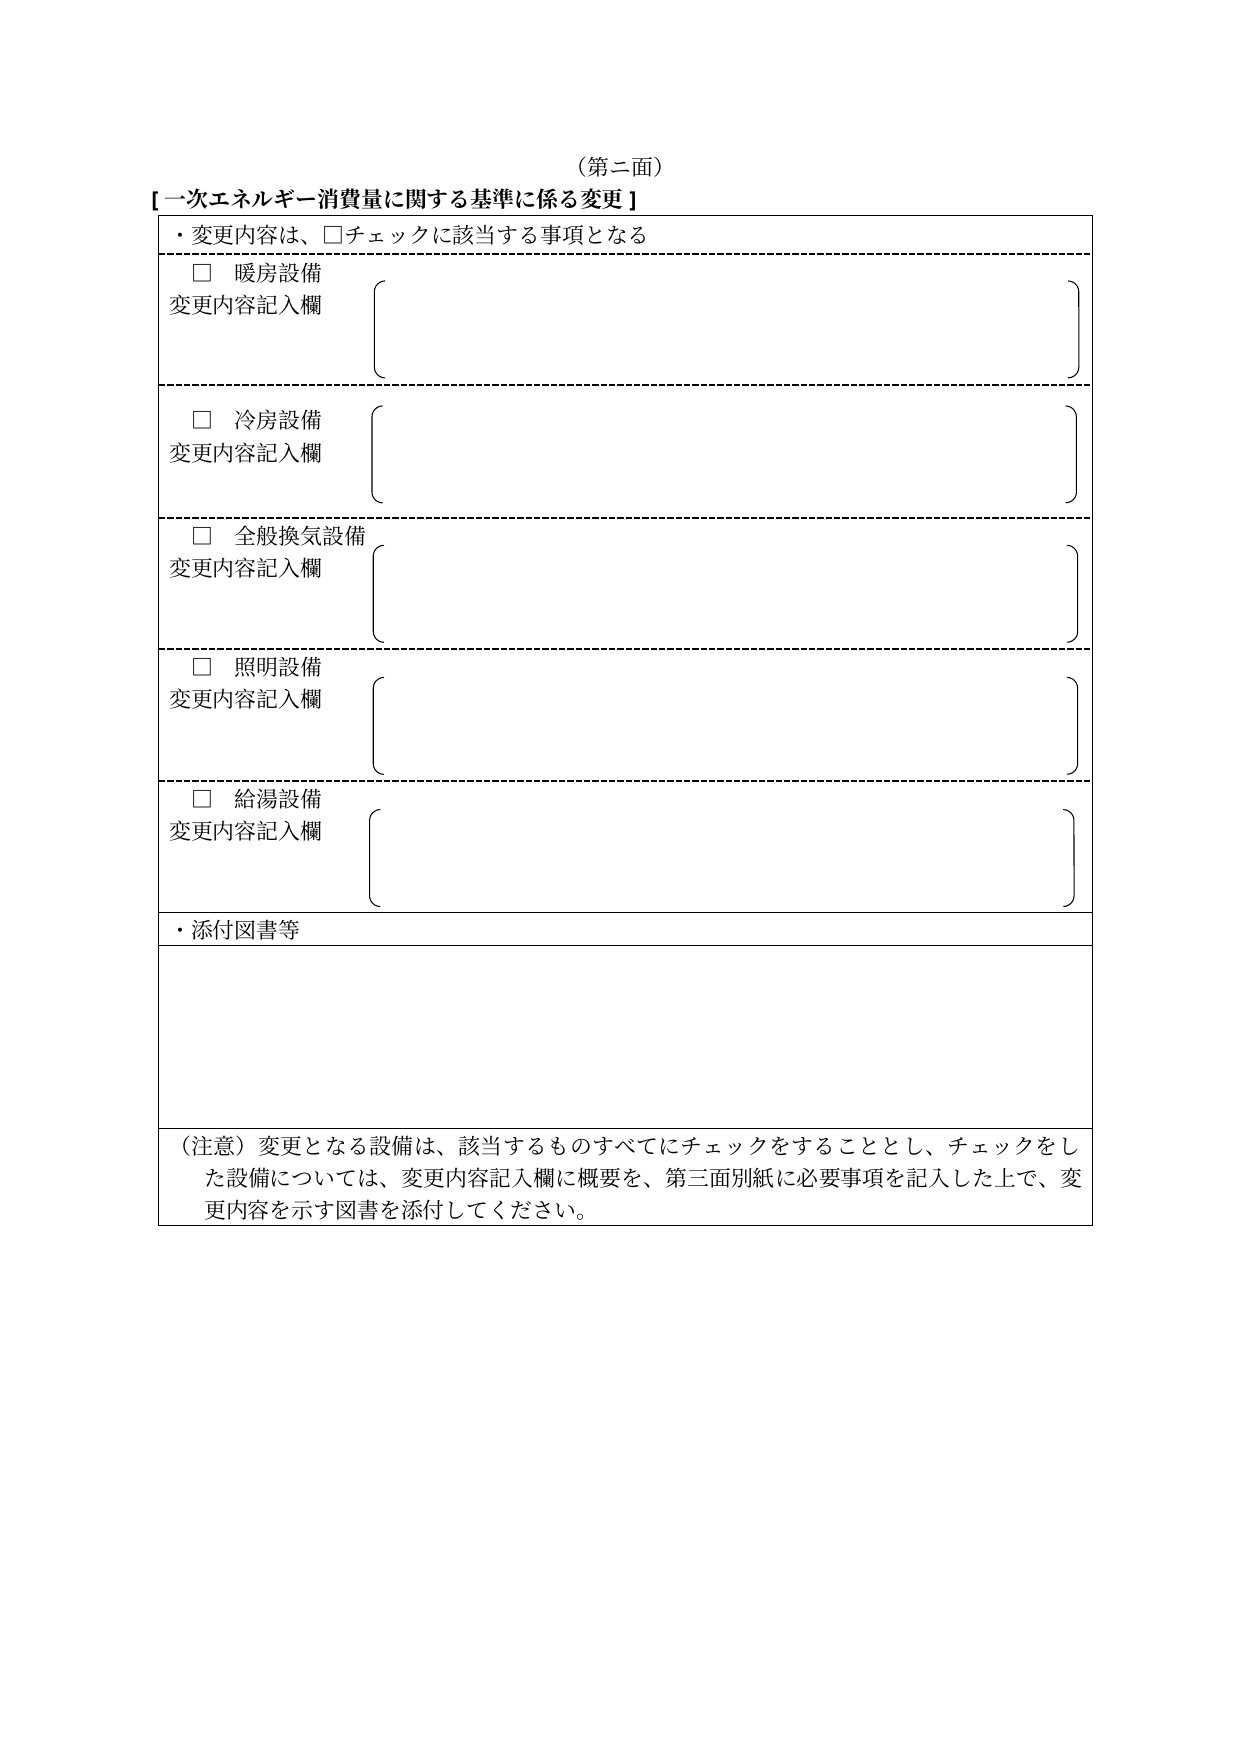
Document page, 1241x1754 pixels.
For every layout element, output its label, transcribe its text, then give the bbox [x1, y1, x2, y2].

table_cell □ 冷房設備 変更内容記入欄 [159, 384, 1092, 517]
table_cell （注意）変更となる設備は、該当するものすべてにチェックをすることとし、チェックをした設備については、変更内容記入欄に概要を、第三面別紙に必要事項を記入した上で、変更内容を示す図書を添付してください。 [159, 1129, 1092, 1225]
text [ 一次エネルギー消費量に関する基準に係る変更 ] [151, 182, 1092, 214]
table_cell ・添付図書等 [159, 913, 1092, 945]
table_cell □ 照明設備 変更内容記入欄 [159, 648, 1092, 779]
table_cell □ 全般換気設備 変更内容記入欄 [159, 517, 1092, 647]
text （第ニ面） [148, 150, 1092, 182]
table_header ・変更内容は、□チェックに該当する事項となる [159, 216, 1092, 253]
table_cell □ 暖房設備 変更内容記入欄 [159, 253, 1092, 384]
table_cell □ 給湯設備 変更内容記入欄 [159, 780, 1092, 912]
table_cell [159, 946, 1092, 1128]
